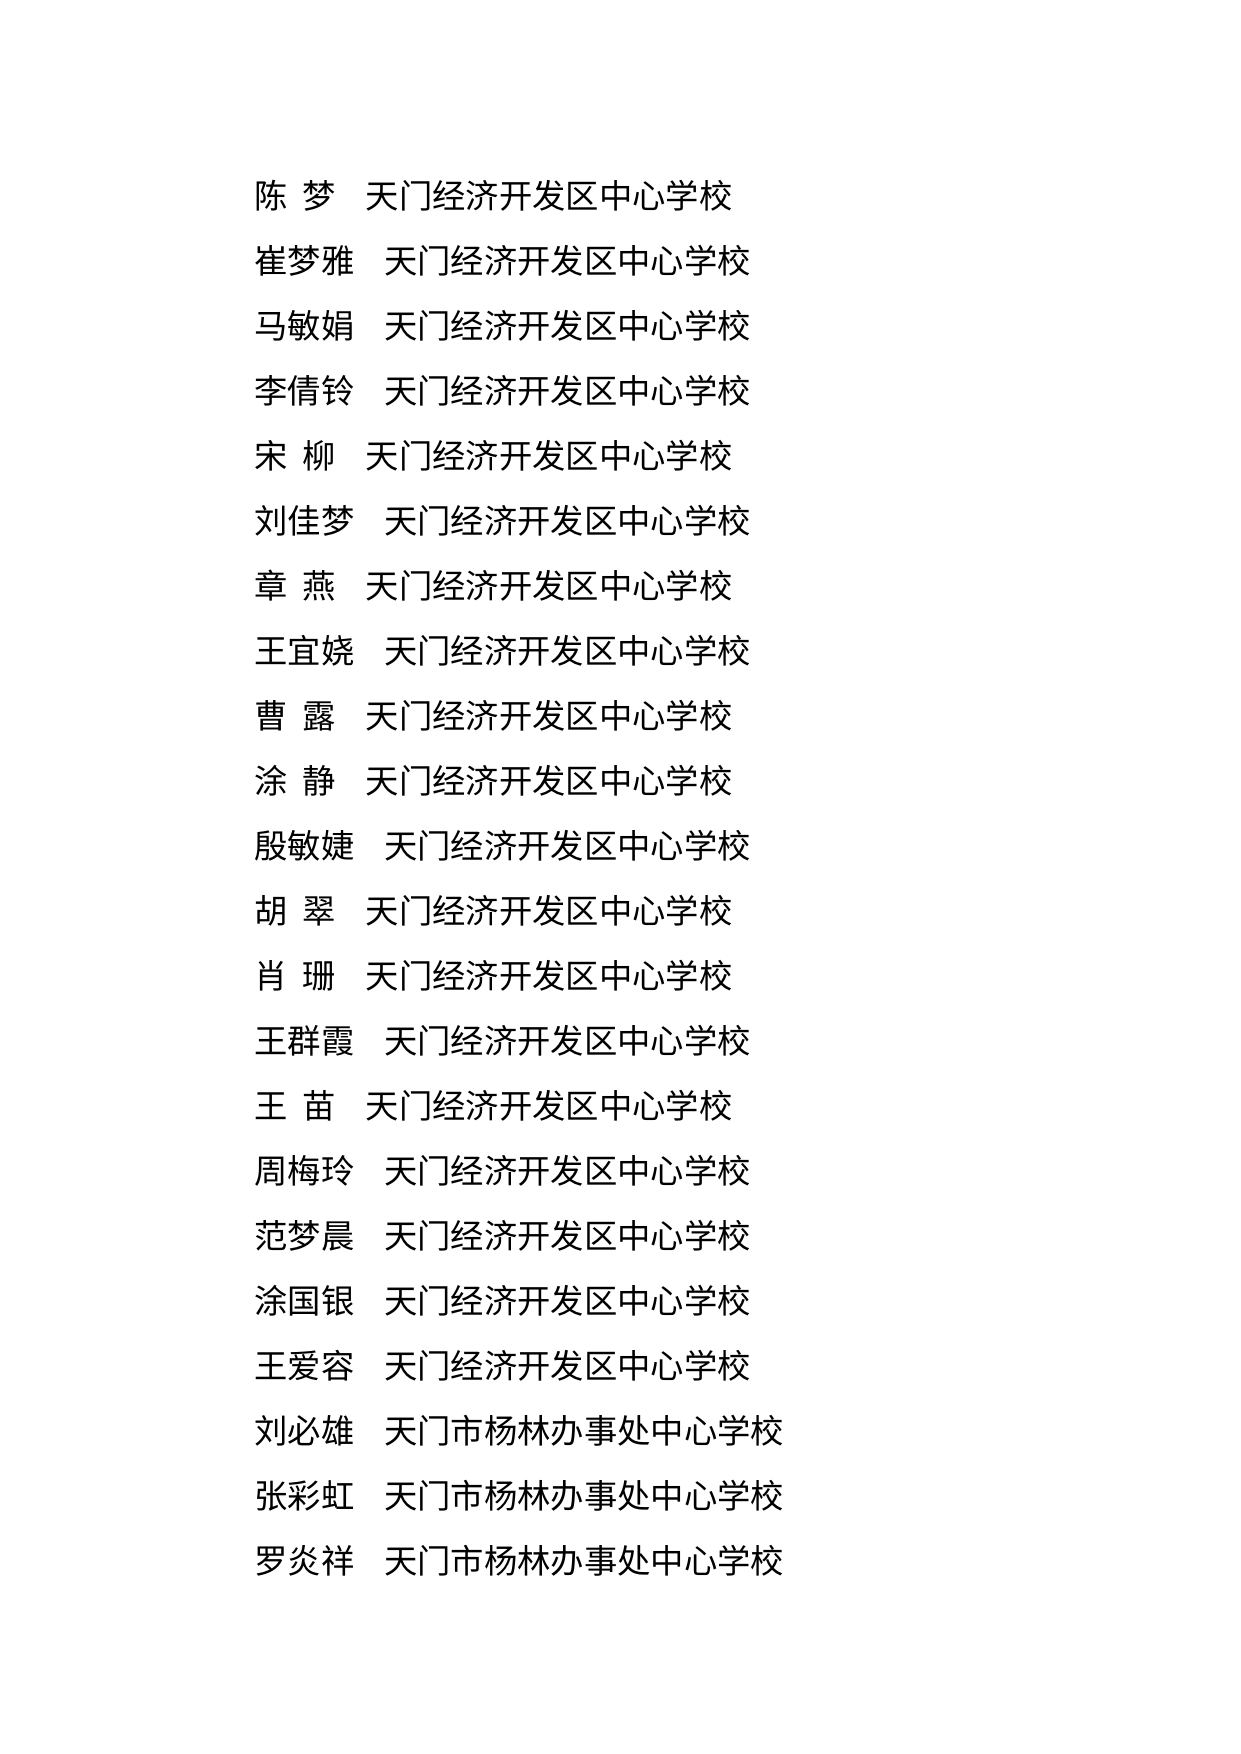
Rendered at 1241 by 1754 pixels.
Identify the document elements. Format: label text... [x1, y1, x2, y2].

text 陈 梦 天门经济开发区中心学校 [187, 162, 1053, 227]
text 章 燕 天门经济开发区中心学校 [187, 552, 1053, 617]
text 肖 珊 天门经济开发区中心学校 [187, 942, 1053, 1007]
text 李倩铃 天门经济开发区中心学校 [187, 357, 1053, 422]
text 曹 露 天门经济开发区中心学校 [187, 682, 1053, 747]
text 罗炎祥 天门市杨林办事处中心学校 [187, 1527, 1053, 1592]
text 涂国银 天门经济开发区中心学校 [187, 1267, 1053, 1332]
text 涂 静 天门经济开发区中心学校 [187, 747, 1053, 812]
text 王 苗 天门经济开发区中心学校 [187, 1072, 1053, 1137]
text 崔梦雅 天门经济开发区中心学校 [187, 227, 1053, 292]
text 王宜娆 天门经济开发区中心学校 [187, 617, 1053, 682]
text 张彩虹 天门市杨林办事处中心学校 [187, 1462, 1053, 1527]
text 范梦晨 天门经济开发区中心学校 [187, 1202, 1053, 1267]
text 宋 柳 天门经济开发区中心学校 [187, 422, 1053, 487]
text 周梅玲 天门经济开发区中心学校 [187, 1137, 1053, 1202]
text 殷敏婕 天门经济开发区中心学校 [187, 812, 1053, 877]
text 胡 翠 天门经济开发区中心学校 [187, 877, 1053, 942]
text 王爱容 天门经济开发区中心学校 [187, 1332, 1053, 1397]
text 王群霞 天门经济开发区中心学校 [187, 1007, 1053, 1072]
text 刘必雄 天门市杨林办事处中心学校 [187, 1397, 1053, 1462]
text 马敏娟 天门经济开发区中心学校 [187, 292, 1053, 357]
text 刘佳梦 天门经济开发区中心学校 [187, 487, 1053, 552]
